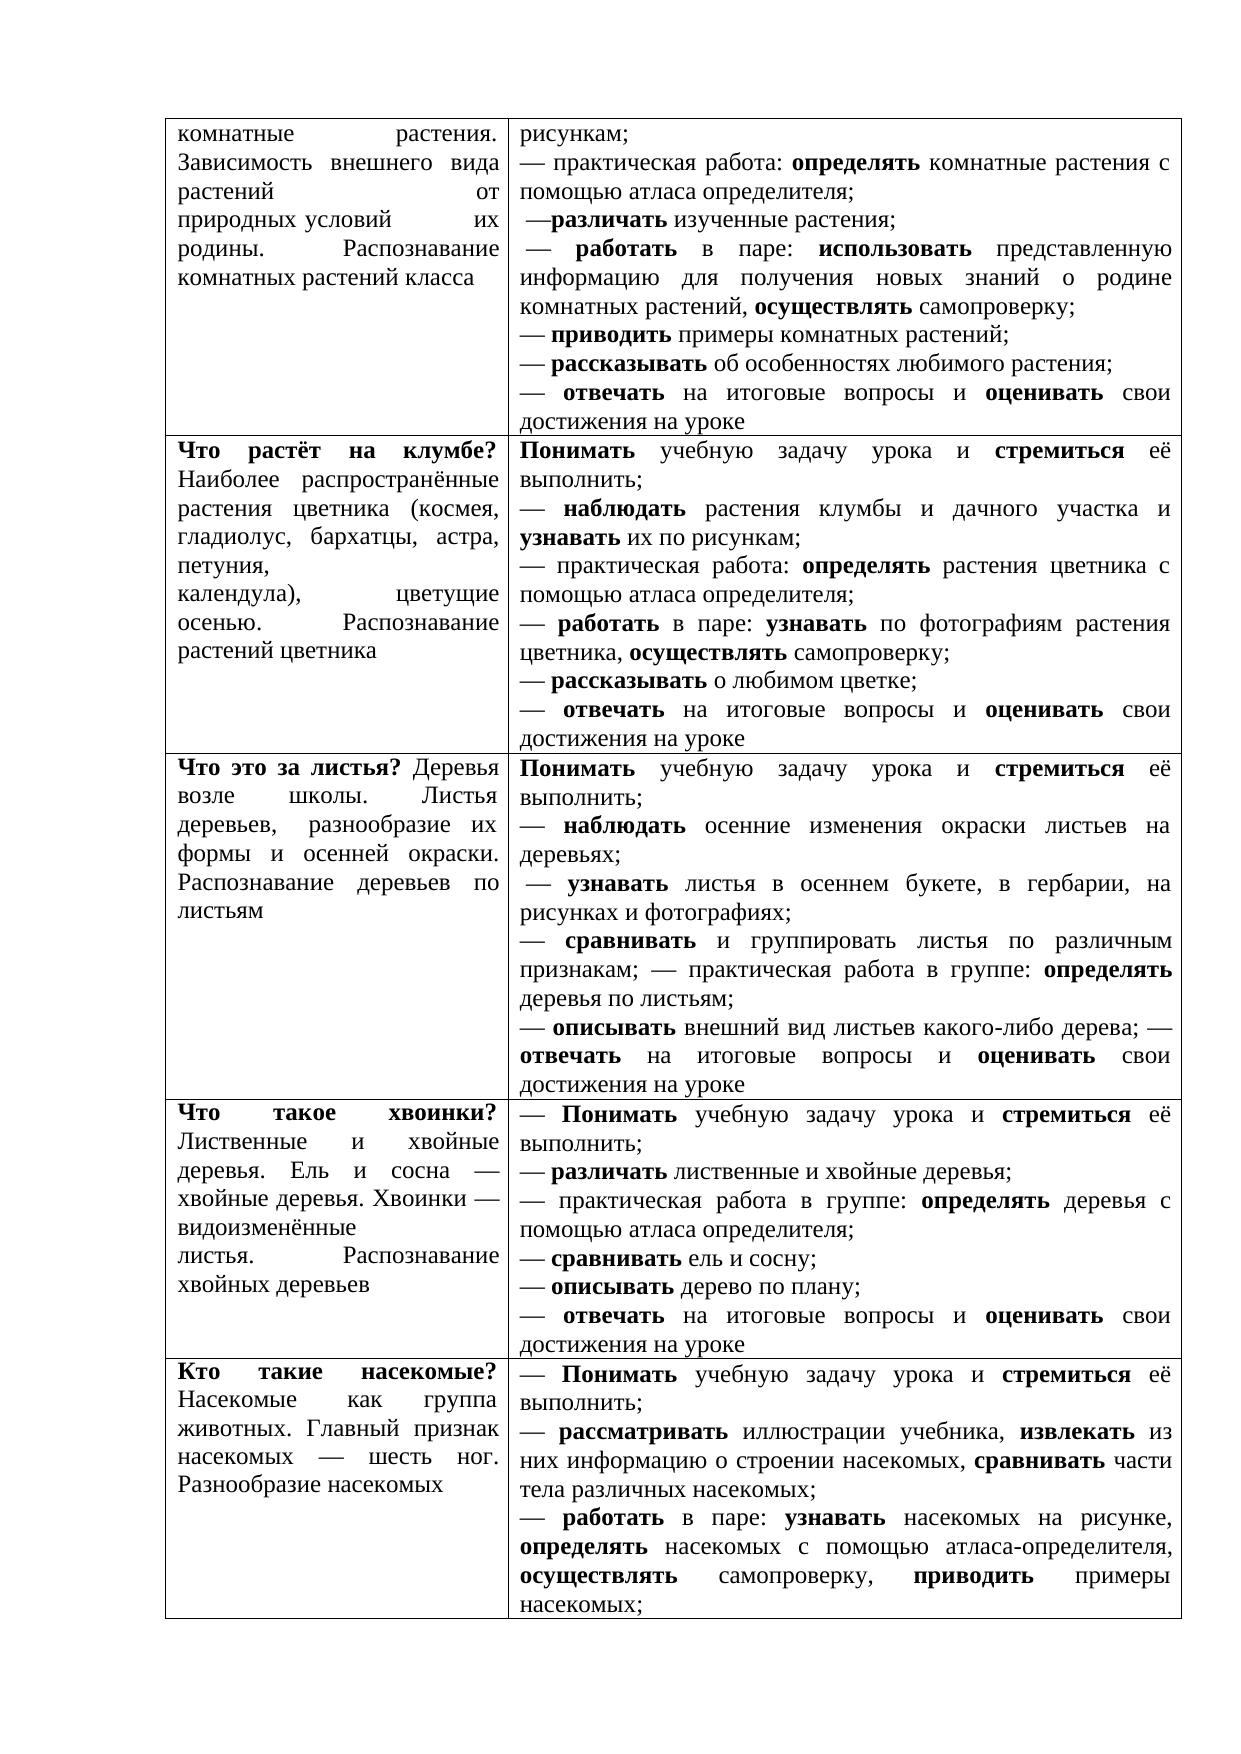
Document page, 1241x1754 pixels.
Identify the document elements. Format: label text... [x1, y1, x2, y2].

text Понимать учебную задачу урока и стремиться её выполнить; [519, 753, 1177, 810]
text — практическая работа: определять комнатные растения с помощью атласа определителя; [519, 147, 1176, 204]
text — практическая работа: определять растения цветника с помощью атласа определителя; [519, 551, 1177, 608]
text —различать изученные растения; [526, 204, 1173, 233]
text — сравнивать ель и сосну; [519, 1243, 1173, 1271]
text — различать лиственные и хвойные деревья; [519, 1156, 1173, 1185]
text Что это за листья? Деревья возле школы. Листья деревьев, разнообразие их формы и осенней окраски. Распознавание деревьев по листьям [177, 752, 499, 924]
text — Понимать учебную задачу урока и стремиться её выполнить; [519, 1099, 1177, 1156]
text — наблюдать растения клумбы и дачного участка и узнавать их по рисункам; [519, 493, 1176, 551]
text — рассматривать иллюстрации учебника, извлекать из них информацию о строении насекомых, сравнивать части тела различных насекомых; [519, 1416, 1172, 1502]
text — приводить примеры комнатных растений; [519, 319, 1173, 348]
text — отвечать на итоговые вопросы и оценивать свои достижения на уроке [519, 1300, 1177, 1358]
text — отвечать на итоговые вопросы и оценивать свои достижения на уроке [519, 377, 1177, 434]
text — сравнивать и группировать листья по различным признакам; — практическая работа в группе: определять деревья по листьям; [519, 925, 1173, 1012]
text — работать в паре: узнавать насекомых на рисунке, определять насекомых с помощью атласа-определителя, осуществлять самопроверку, приводить примеры насекомых; [519, 1502, 1173, 1617]
text — отвечать на итоговые вопросы и оценивать свои достижения на уроке [519, 694, 1177, 752]
text — узнавать листья в осеннем букете, в гербарии, на рисунках и фотографиях; [519, 868, 1176, 925]
text — практическая работа в группе: определять деревья с помощью атласа определителя; [519, 1185, 1177, 1243]
text Что такое хвоинки? Лиственные и хвойные деревья. Ель и сосна — хвойные деревья. Хвоинки — видоизменённые листья. Распознавание хвойных деревьев [177, 1098, 499, 1298]
text Понимать учебную задачу урока и стремиться её выполнить; [519, 436, 1177, 493]
text — Понимать учебную задачу урока и стремиться её выполнить; [519, 1359, 1177, 1416]
text — рассказывать о любимом цветке; [519, 666, 1173, 694]
text — наблюдать осенние изменения окраски листьев на деревьях; [519, 810, 1176, 868]
text комнатные растения. Зависимость внешнего вида растений от природных условий их родины. Распознавание комнатных растений класса [177, 118, 499, 291]
text — работать в паре: узнавать по фотографиям растения цветника, осуществлять самопроверку; [519, 608, 1176, 666]
text рисункам; [519, 118, 1173, 147]
text — описывать внешний вид листьев какого-либо дерева; — отвечать на итоговые вопросы и оценивать свои достижения на уроке [519, 1012, 1172, 1098]
text — работать в паре: использовать представленную информацию для получения новых знаний о родине комнатных растений, осуществлять самопроверку; [519, 233, 1172, 319]
text — описывать дерево по плану; [519, 1271, 1173, 1300]
text Кто такие насекомые? Насекомые как группа животных. Главный признак насекомых — шесть ног. Разнообразие насекомых [177, 1357, 499, 1498]
text — рассказывать об особенностях любимого растения; [519, 348, 1173, 377]
text Что растёт на клумбе? Наиболее распространённые растения цветника (космея, гладиолус, бархатцы, астра, петуния, календула), цветущие осенью. Распознавание растений цветника [177, 436, 499, 664]
